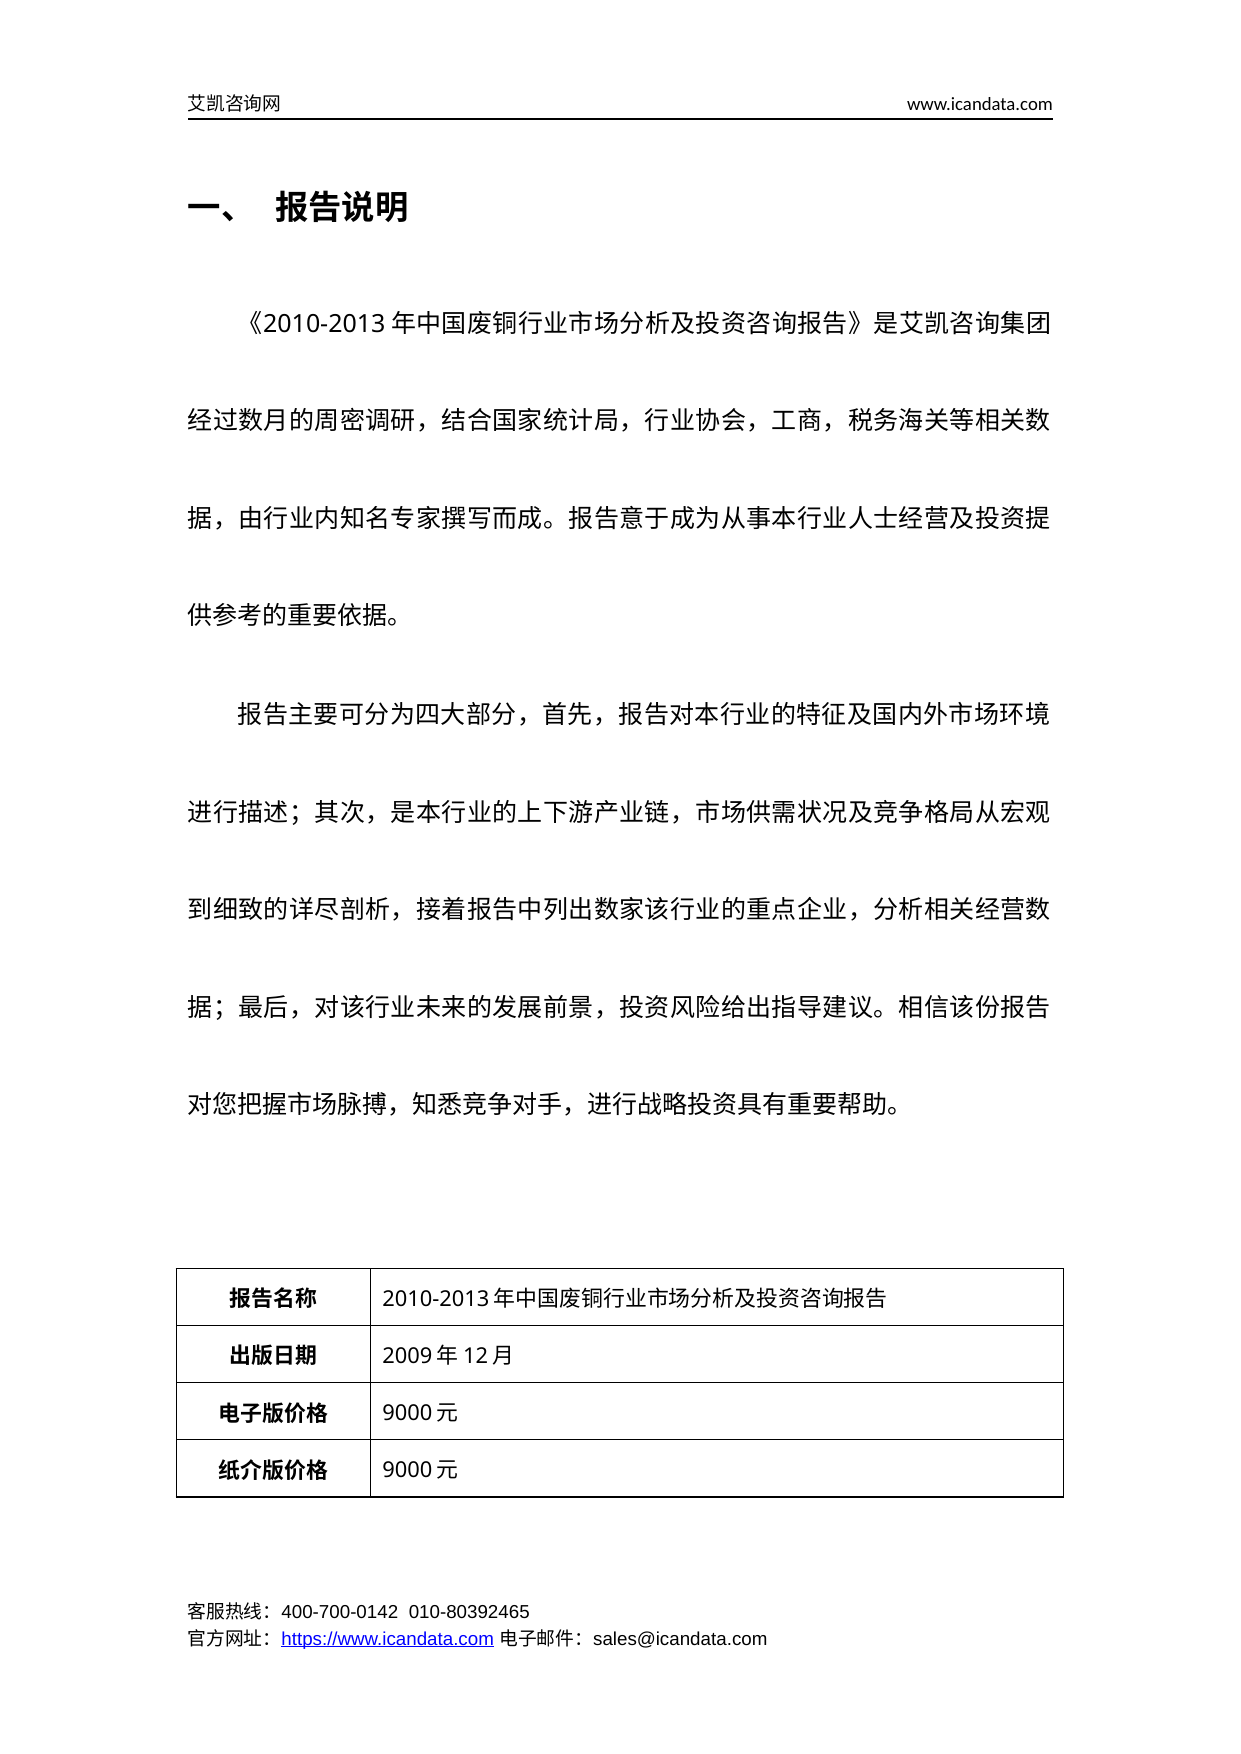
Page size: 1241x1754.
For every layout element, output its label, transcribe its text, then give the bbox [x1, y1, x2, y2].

table_cell 9000元 [371, 1440, 1063, 1496]
table_header 2010-2013年中国废铜行业市场分析及投资咨询报告 [371, 1269, 1063, 1325]
table_cell 电子版价格 [177, 1383, 370, 1439]
table_header 报告名称 [177, 1269, 370, 1325]
table_cell 2009年12月 [371, 1326, 1063, 1382]
table_cell 9000元 [371, 1383, 1063, 1439]
table_cell 出版日期 [177, 1326, 370, 1382]
subtitle 报告说明 [187, 172, 1053, 237]
text 《2010-2013年中国废铜行业市场分析及投资咨询报告》是艾凯咨询集团经过数月的周密调研，结合国家统计局，行业协会，工商，税务海关等相关数据，由行业内知名专家撰写而成。报告意于成为从事本行业人士经营及投资提供参考的重要依据。 [187, 289, 1053, 646]
table_cell 纸介版价格 [177, 1440, 370, 1496]
text 报告主要可分为四大部分，首先，报告对本行业的特征及国内外市场环境进行描述；其次，是本行业的上下游产业链，市场供需状况及竞争格局从宏观到细致的详尽剖析，接着报告中列出数家该行业的重点企业，分析相关经营数据；最后，对该行业未来的发展前景，投资风险给出指导建议。相信该份报告对您把握市场脉搏，知悉竞争对手，进行战略投资具有重要帮助。 [187, 681, 1053, 1136]
